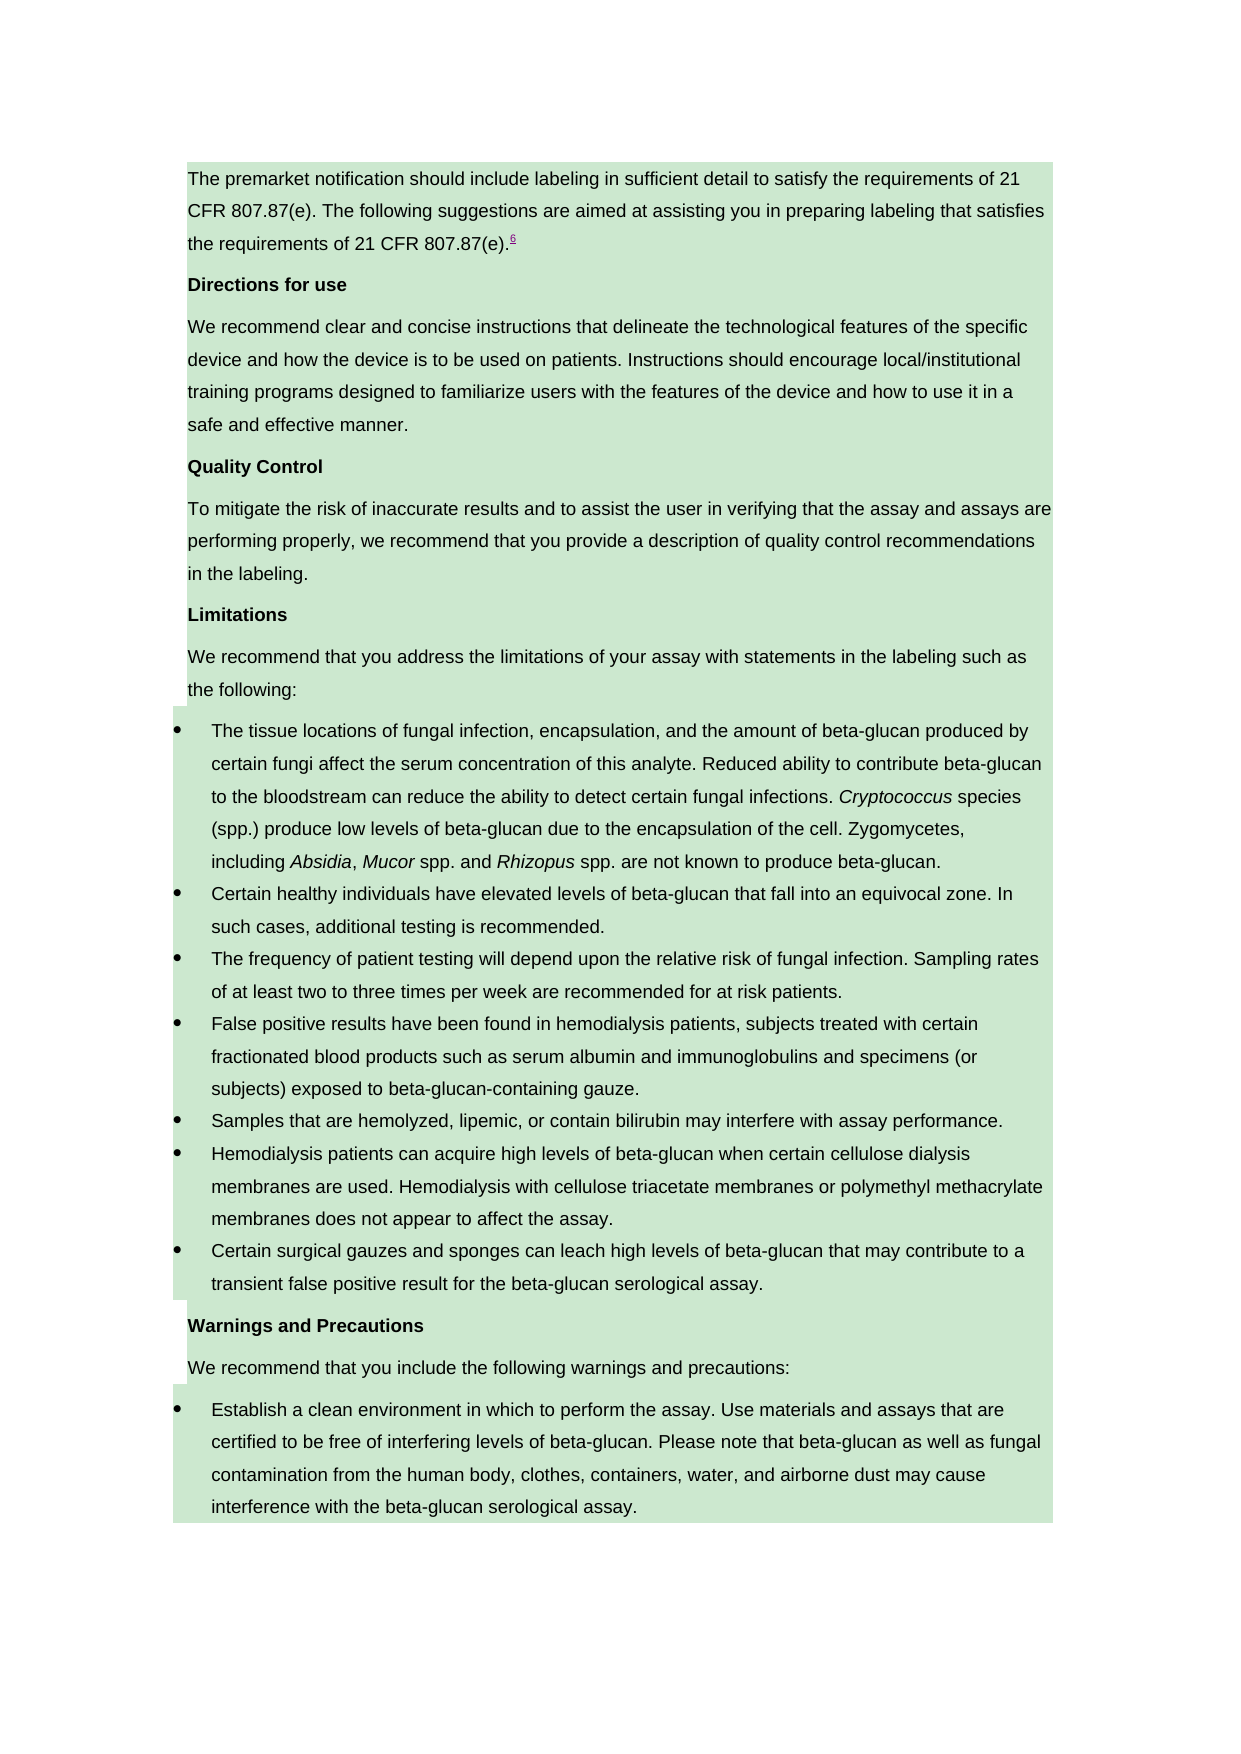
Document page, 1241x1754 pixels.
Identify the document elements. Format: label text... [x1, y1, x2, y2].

text Limitations [187, 599, 1053, 631]
list Samples that are hemolyzed, lipemic, or contain bilirubin may interfere with assay performance. [173, 1105, 1053, 1138]
list The tissue locations of fungal infection, encapsulation, and the amount of beta-glucan produced by certain fungi affect the serum concentration of this analyte. Reduced ability to contribute beta-glucan to the bloodstream can reduce the ability to detect certain fungal infections. Cryptococcus species (spp.) produce low levels of beta-glucan due to the encapsulation of the cell. Zygomycetes, including Absidia, Mucor spp. and Rhizopus spp. are not known to produce beta-glucan. [173, 715, 1053, 878]
list Hemodialysis patients can acquire high levels of beta-glucan when certain cellulose dialysis membranes are used. Hemodialysis with cellulose triacetate membranes or polymethyl methacrylate membranes does not appear to affect the assay. [173, 1138, 1053, 1235]
list The frequency of patient testing will depend upon the relative risk of fungal infection. Sampling rates of at least two to three times per week are recommended for at risk patients. [173, 943, 1053, 1008]
text Warnings and Precautions [187, 1309, 1053, 1342]
list Certain surgical gauzes and sponges can leach high levels of beta-glucan that may contribute to a transient false positive result for the beta-glucan serological assay. [173, 1235, 1053, 1300]
list Certain healthy individuals have elevated levels of beta-glucan that fall into an equivocal zone. In such cases, additional testing is recommended. [173, 878, 1053, 943]
text Quality Control [187, 450, 1053, 483]
text To mitigate the risk of inaccurate results and to assist the user in verifying that the assay and assays are performing properly, we recommend that you provide a description of quality control recommendations in the labeling. [187, 492, 1053, 589]
text The premarket notification should include labeling in sufficient detail to satisfy the requirements of 21 CFR 807.87(e). The following suggestions are aimed at assisting you in preparing labeling that satisfies the requirements of 21 CFR 807.87(e).6 [187, 162, 1053, 259]
text We recommend clear and concise instructions that delineate the technological features of the specific device and how the device is to be used on patients. Instructions should encourage local/institutional training programs designed to familiarize users with the features of the device and how to use it in a safe and effective manner. [187, 311, 1053, 441]
text We recommend that you address the limitations of your assay with statements in the labeling such as the following: [187, 641, 1053, 706]
text Directions for use [187, 269, 1053, 301]
text We recommend that you include the following warnings and precautions: [187, 1351, 1053, 1384]
list False positive results have been found in hemodialysis patients, subjects treated with certain fractionated blood products such as serum albumin and immunoglobulins and specimens (or subjects) exposed to beta-glucan-containing gauze. [173, 1008, 1053, 1105]
list Establish a clean environment in which to perform the assay. Use materials and assays that are certified to be free of interfering levels of beta-glucan. Please note that beta-glucan as well as fungal contamination from the human body, clothes, containers, water, and airborne dust may cause interference with the beta-glucan serological assay. [173, 1393, 1053, 1523]
